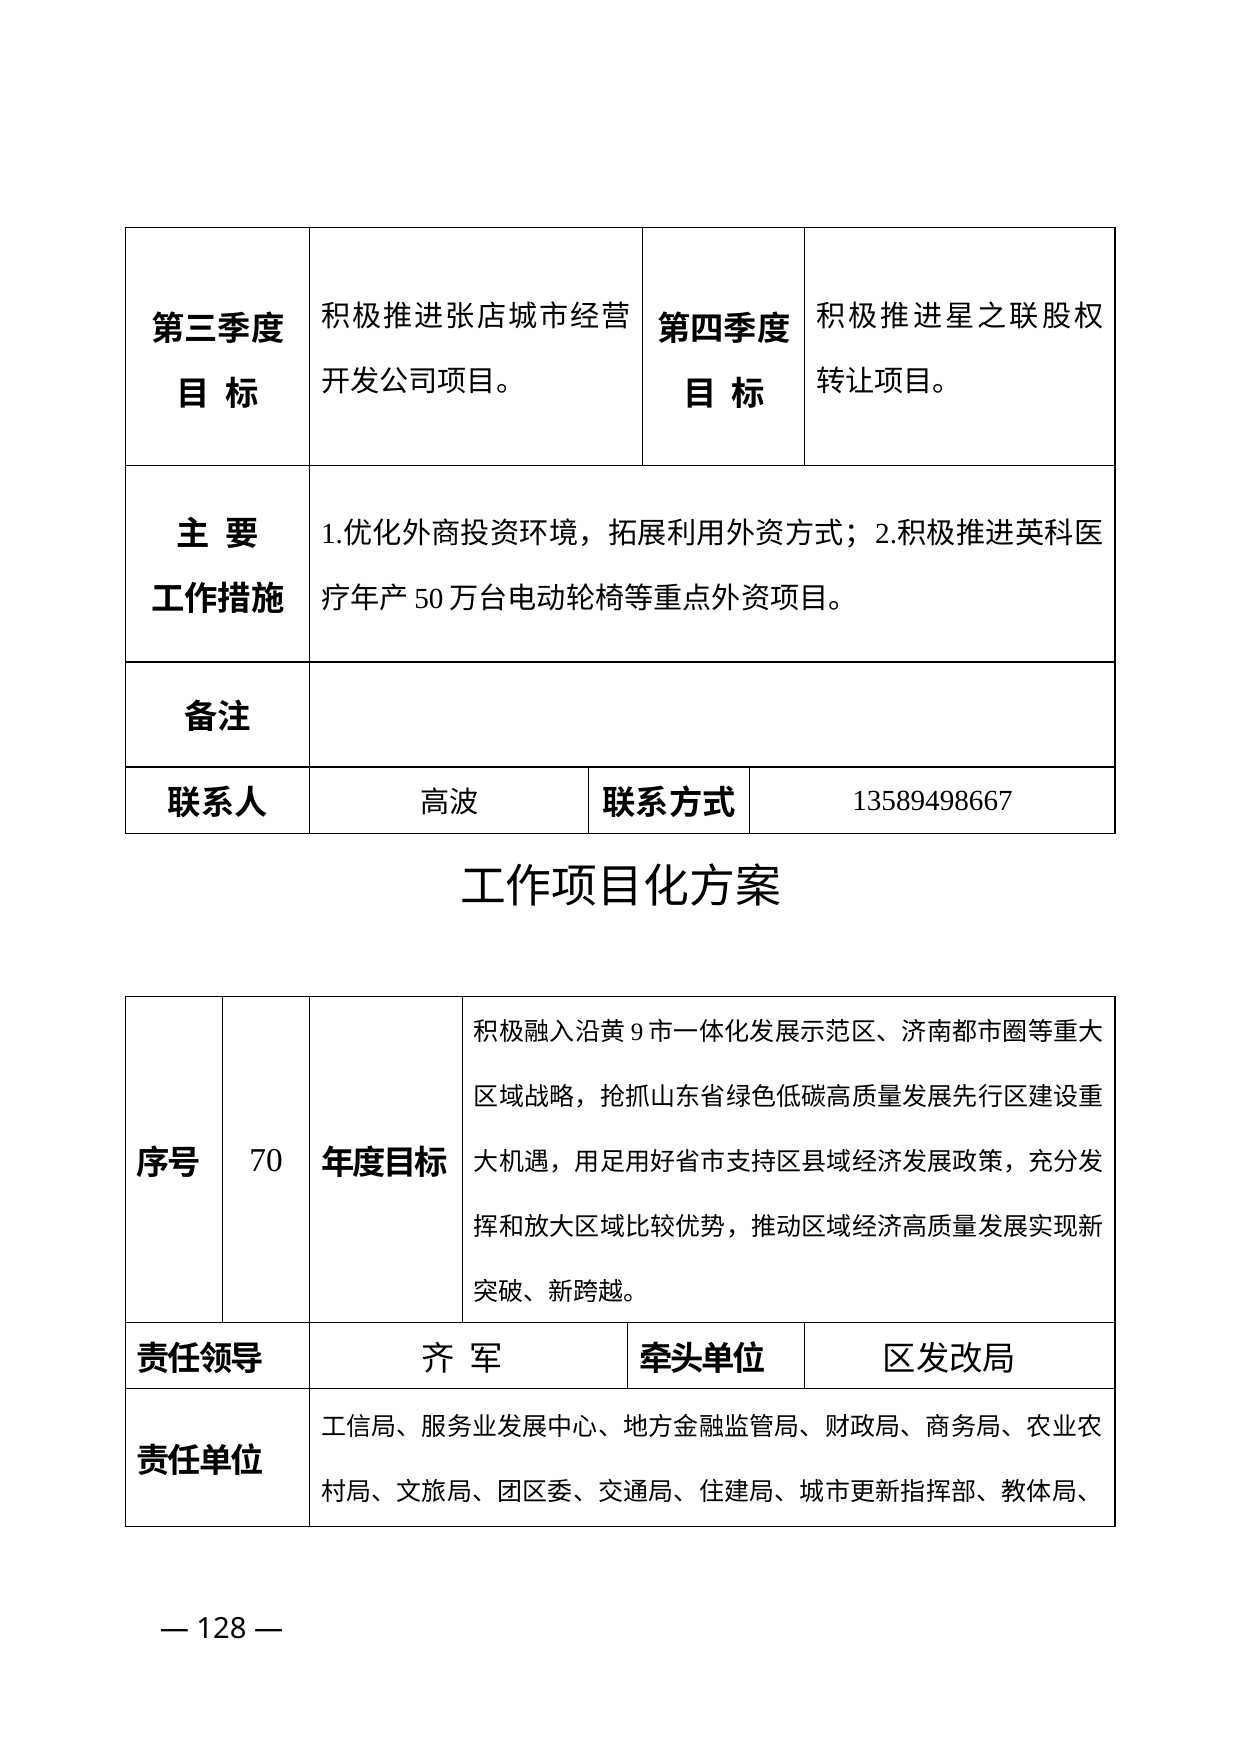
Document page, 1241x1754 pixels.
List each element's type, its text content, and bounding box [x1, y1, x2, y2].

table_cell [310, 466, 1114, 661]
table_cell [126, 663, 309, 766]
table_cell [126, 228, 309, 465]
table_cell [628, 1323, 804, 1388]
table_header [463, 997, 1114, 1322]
text 工作项目化方案 [159, 834, 1081, 931]
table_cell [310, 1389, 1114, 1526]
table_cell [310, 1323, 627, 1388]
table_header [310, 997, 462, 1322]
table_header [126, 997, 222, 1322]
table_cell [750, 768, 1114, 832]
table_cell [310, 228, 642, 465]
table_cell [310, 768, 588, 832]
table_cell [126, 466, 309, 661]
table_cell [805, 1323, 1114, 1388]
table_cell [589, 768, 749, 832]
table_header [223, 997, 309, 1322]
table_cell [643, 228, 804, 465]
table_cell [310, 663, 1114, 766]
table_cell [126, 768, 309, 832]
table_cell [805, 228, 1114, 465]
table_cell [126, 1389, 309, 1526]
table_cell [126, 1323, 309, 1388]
